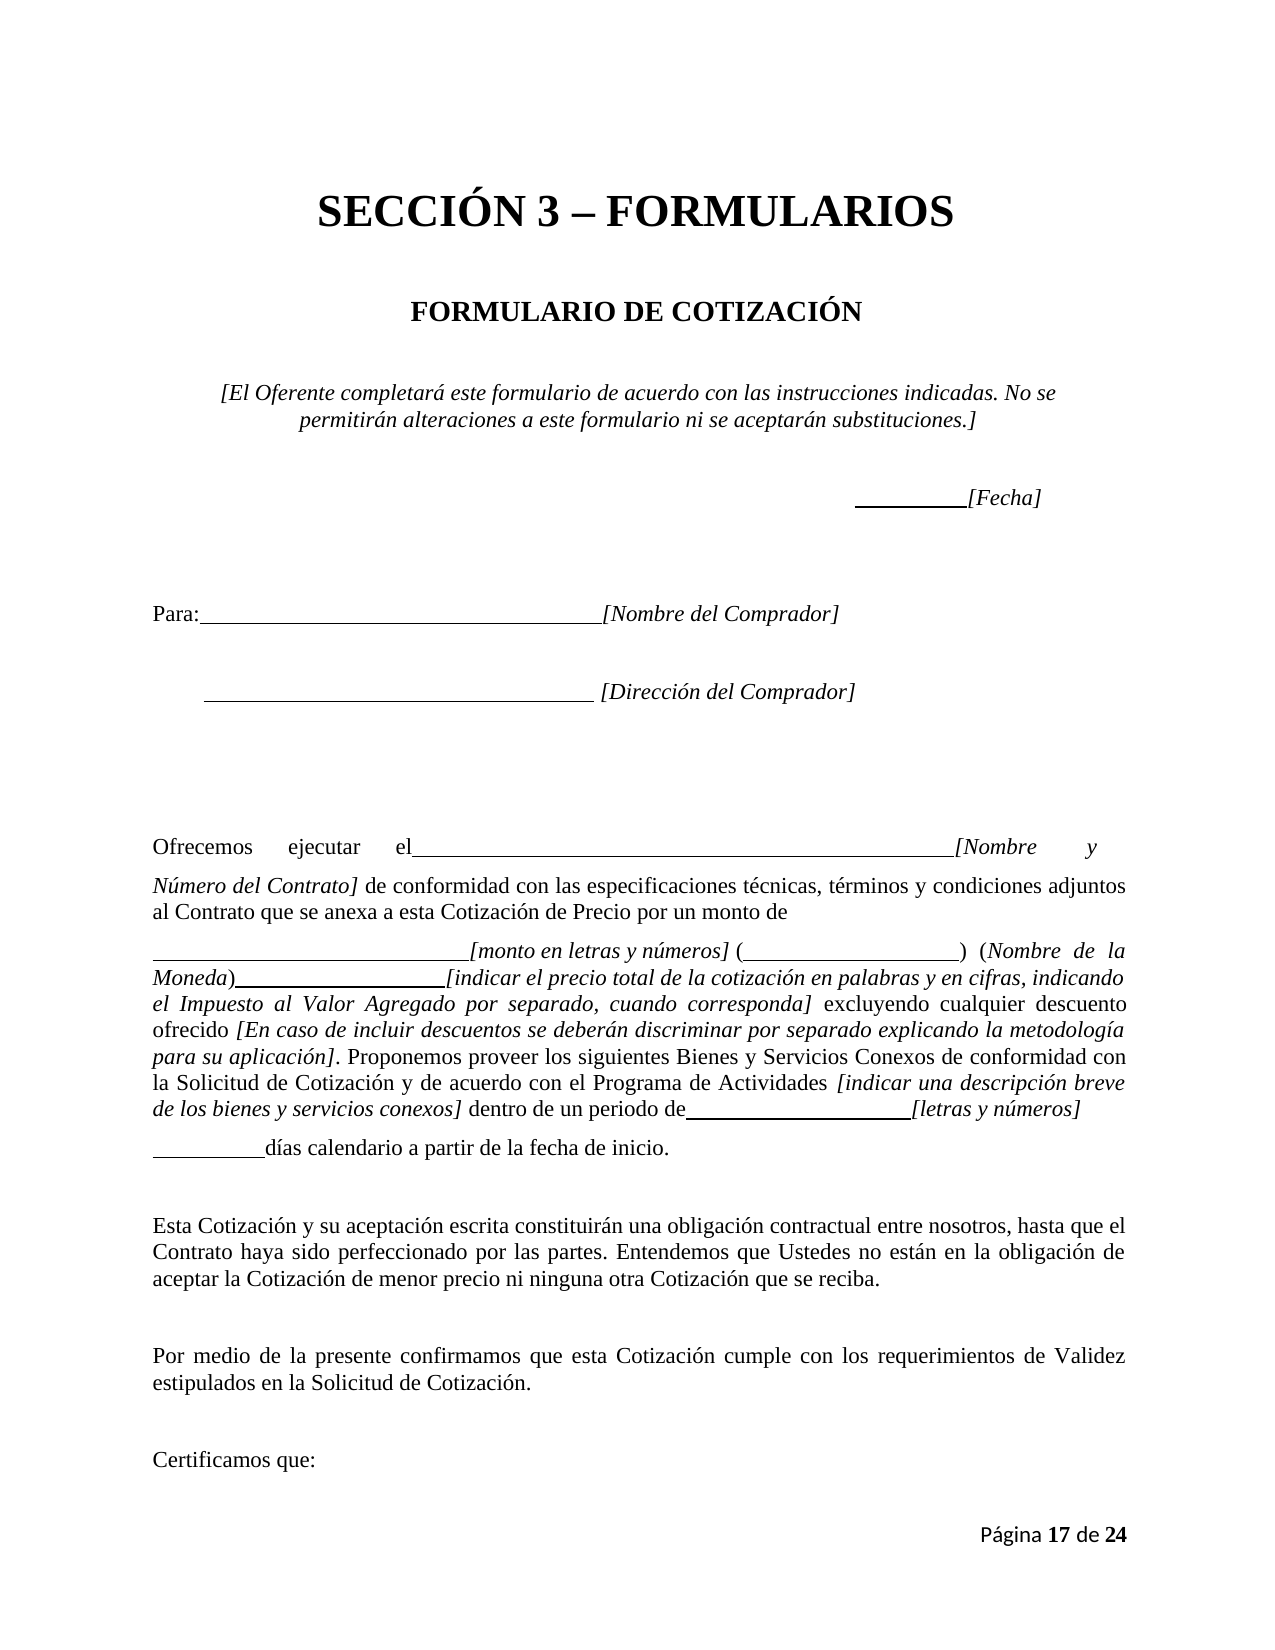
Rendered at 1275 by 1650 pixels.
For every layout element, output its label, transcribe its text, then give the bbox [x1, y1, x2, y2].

text días calendario a partir de la fecha de inicio. [152, 1134, 1139, 1161]
text [Fecha] [133, 483, 1044, 510]
text Certificamos que: [152, 1446, 1139, 1473]
text [El Oferente completará este formulario de acuerdo con las instrucciones indicadas. No se permitirán alteraciones a este formulario ni se aceptarán substituciones.] [172, 379, 1106, 432]
text [Dirección del Comprador] [203, 678, 1139, 704]
text SECCIÓN 3 – FORMULARIOS [133, 183, 1139, 236]
text FORMULARIO DE COTIZACIÓN [133, 294, 1139, 328]
text Número del Contrato] de conformidad con las especificaciones técnicas, términos y condiciones adjuntos al Contrato que se anexa a esta Cotización de Precio por un monto de [152, 872, 1127, 925]
text Esta Cotización y su aceptación escrita constituirán una obligación contractual entre nosotros, hasta que el Contrato haya sido perfeccionado por las partes. Entendemos que Ustedes no están en la obligación de aceptar la Cotización de menor precio ni ninguna otra Cotización que se reciba. [152, 1212, 1127, 1291]
text [monto en letras y números] ( ) (Nombre de la Moneda) [indicar el precio total de la cotización en palabras y en cifras, indicando el Impuesto al Valor Agregado por separado, cuando corresponda] excluyendo cualquier descuento ofrecido [En caso de incluir descuentos se deberán discriminar por separado explicando la metodología para su aplicación]. Proponemos proveer los siguientes Bienes y Servicios Conexos de conformidad con la Solicitud de Cotización y de acuerdo con el Programa de Actividades [indicar una descripción breve de los bienes y servicios conexos] dentro de un periodo de [letras y números] [152, 937, 1127, 1122]
text Para: [Nombre del Comprador] [152, 600, 1139, 626]
text Ofrecemos ejecutar el [Nombre y [152, 833, 1139, 859]
text Por medio de la presente confirmamos que esta Cotización cumple con los requerimientos de Validez estipulados en la Solicitud de Cotización. [152, 1342, 1127, 1395]
